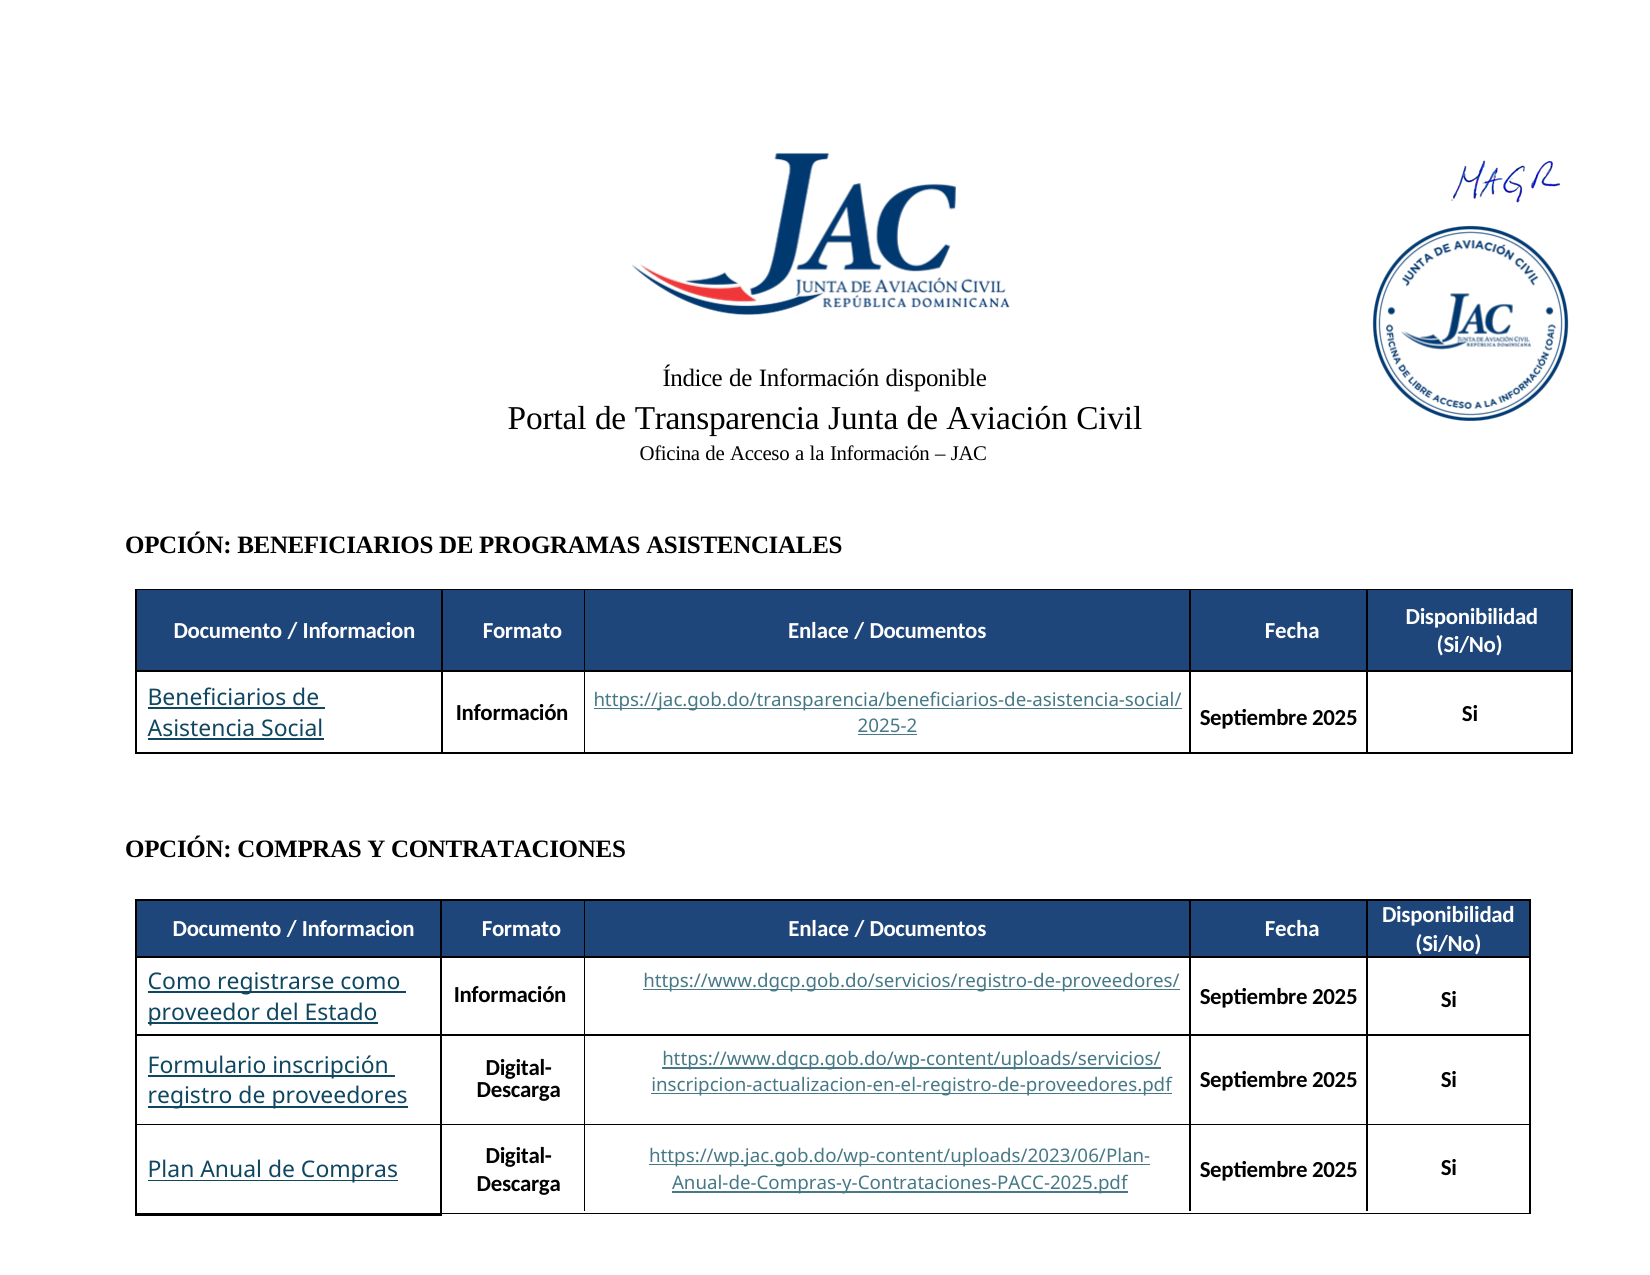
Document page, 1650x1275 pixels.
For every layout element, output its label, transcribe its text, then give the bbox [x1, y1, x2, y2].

table_cell https://wp.jac.gob.do/wp-content/uploads/2023/06/Plan-Anual-de-Compras-y-Contrataciones-PACC-2025.pdf [585, 1125, 1190, 1212]
table_cell Septiembre 2025 [1191, 672, 1366, 752]
table_cell Plan Anual de Compras [137, 1125, 440, 1212]
table_header Fecha [1191, 590, 1366, 670]
picture [1450, 158, 1564, 203]
text OPCIÓN: COMPRAS Y CONTRATACIONES [125, 834, 1525, 862]
table_cell https://www.dgcp.gob.do/wp-content/uploads/servicios/inscripcion-actualizacion-en-el-registro-de-proveedores.pdf [585, 1036, 1189, 1123]
text Índice de Información disponible [477, 363, 1172, 392]
table_cell Información [442, 958, 584, 1034]
table_header Documento / Informacion [137, 590, 441, 670]
picture [1371, 225, 1570, 422]
table_cell Si [1367, 1125, 1529, 1212]
table_cell Digital- Descarga [442, 1036, 584, 1123]
table_cell Formulario inscripción registro de proveedores [137, 1036, 440, 1123]
table_cell Si [1368, 1036, 1529, 1123]
table_header Formato [442, 901, 584, 956]
table_cell https://jac.gob.do/transparencia/beneficiarios-de-asistencia-social/2025-2 [585, 672, 1189, 752]
table_cell Digital- Descarga [442, 1125, 584, 1212]
table_header Disponibilidad (Si/No) [1368, 590, 1571, 670]
table_header Fecha [1191, 901, 1366, 956]
text Portal de Transparencia Junta de Aviación Civil [478, 393, 1172, 438]
text OPCIÓN: BENEFICIARIOS DE PROGRAMAS ASISTENCIALES [125, 531, 1525, 559]
text Oficina de Acceso a la Información – JAC [150, 438, 1525, 466]
table_header Formato [443, 590, 584, 670]
table_header Documento / Informacion [137, 901, 440, 956]
table_cell Como registrarse como proveedor del Estado [137, 958, 440, 1034]
table_cell Si [1368, 958, 1529, 1034]
table_header Enlace / Documentos [585, 590, 1189, 670]
table_header Disponibilidad (Si/No) [1368, 901, 1529, 956]
table_cell Septiembre 2025 [1191, 1036, 1366, 1123]
picture [625, 145, 1025, 323]
table_header Enlace / Documentos [585, 901, 1189, 956]
table_cell https://www.dgcp.gob.do/servicios/registro-de-proveedores/ [585, 958, 1189, 1034]
table_cell Septiembre 2025 [1190, 1125, 1367, 1212]
table_cell Si [1368, 672, 1571, 752]
table_cell Información [443, 672, 584, 752]
table_cell Beneficiarios de Asistencia Social [137, 672, 441, 752]
table_cell Septiembre 2025 [1191, 958, 1366, 1034]
